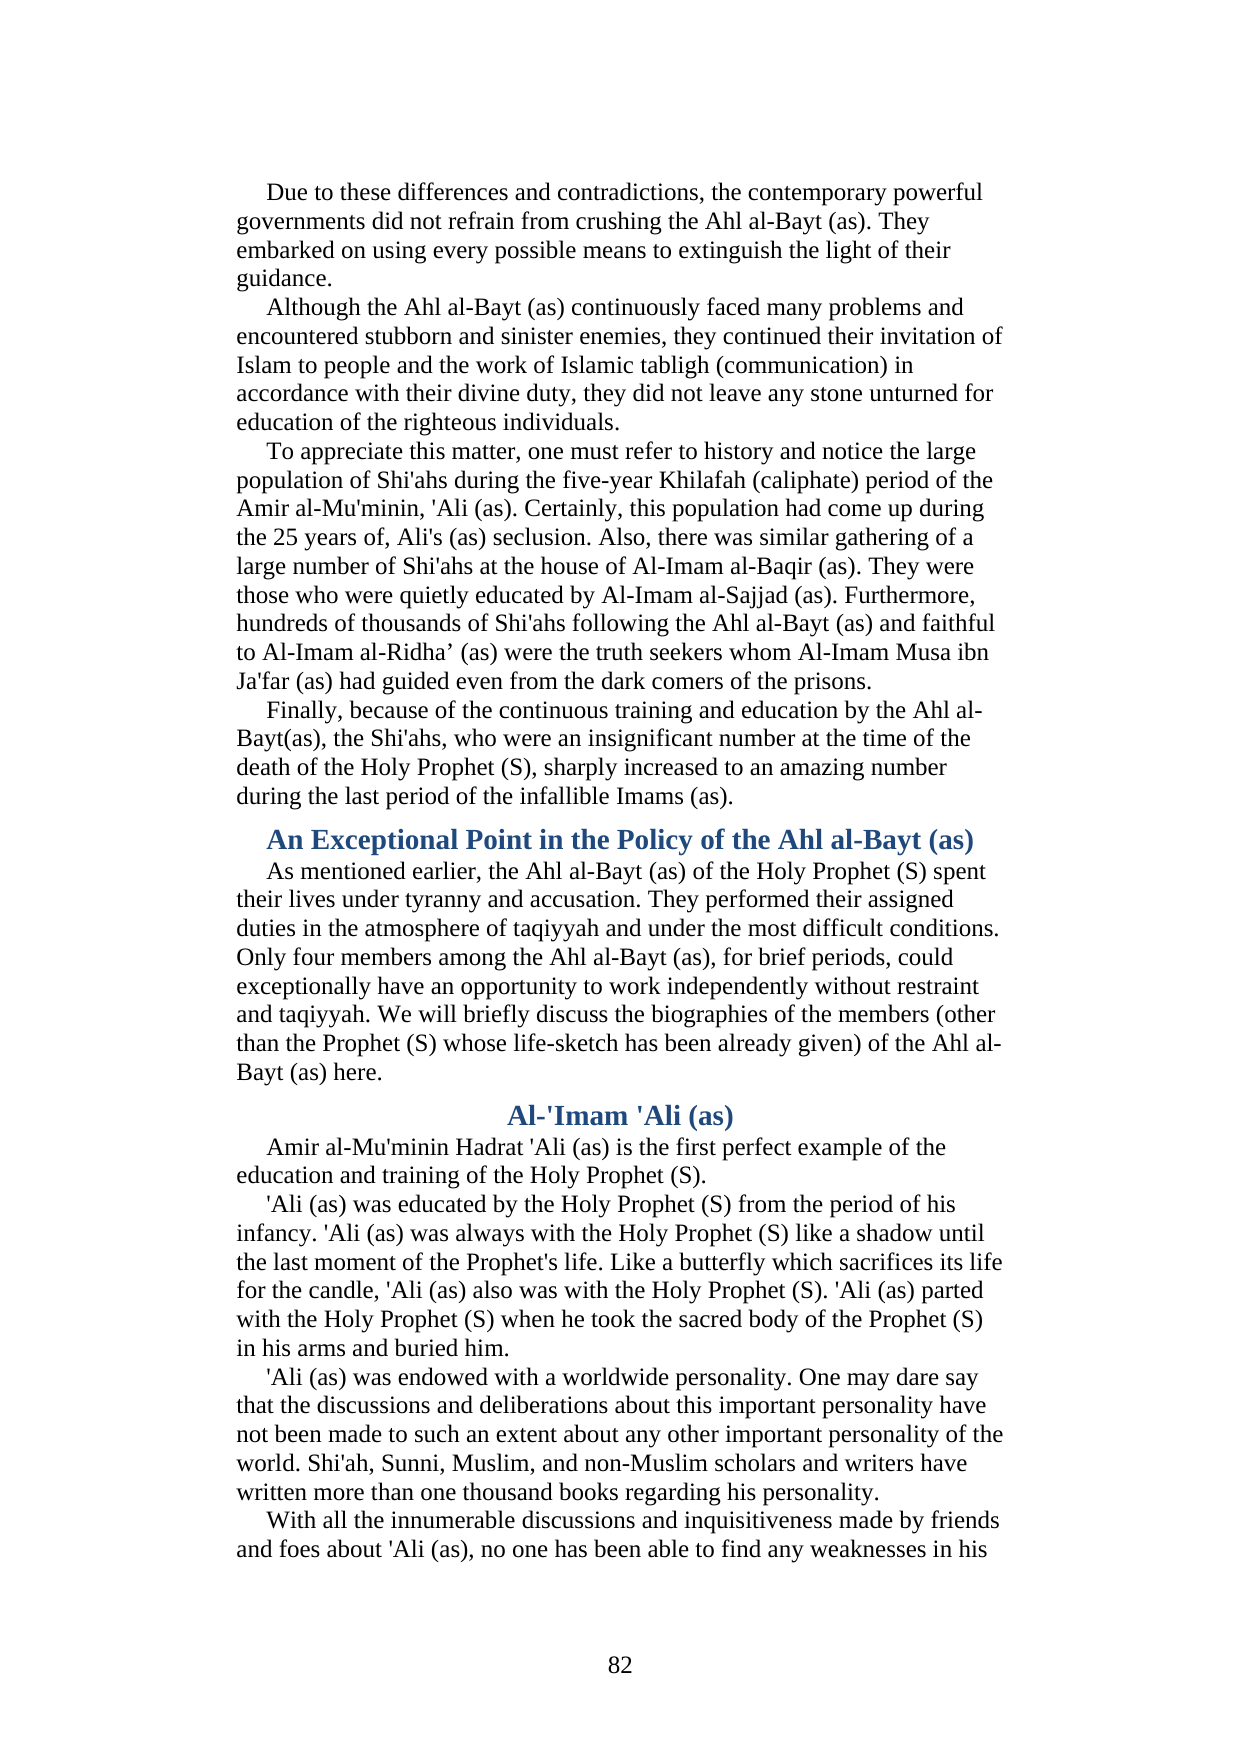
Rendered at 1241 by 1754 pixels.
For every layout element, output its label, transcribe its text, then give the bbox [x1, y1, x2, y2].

text Due to these differences and contradictions, the contemporary powerful governments did not refrain from crushing the Ahl al-Bayt (as). They embarked on using every possible means to extinguish the light of their guidance. [236, 177, 1004, 292]
text As mentioned earlier, the Ahl al-Bayt (as) of the Holy Prophet (S) spent their lives under tyranny and accusation. They performed their assigned duties in the atmosphere of taqiyyah and under the most difficult conditions. Only four members among the Ahl al-Bayt (as), for brief periods, could exceptionally have an opportunity to work independently without restraint and taqiyyah. We will briefly discuss the biographies of the members (other than the Prophet (S) whose life-sketch has been already given) of the Ahl al-Bayt (as) here. [236, 856, 1004, 1086]
subtitle Al-'Imam 'Ali (as) [236, 1098, 1004, 1132]
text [236, 1506, 1004, 1563]
text 'Ali (as) was endowed with a worldwide personality. One may dare say that the discussions and deliberations about this important personality have not been made to such an extent about any other important personality of the world. Shi'ah, Sunni, Muslim, and non-Muslim scholars and writers have written more than one thousand books regarding his personality. [236, 1362, 1004, 1506]
text To appreciate this matter, one must refer to history and notice the large population of Shi'ahs during the five-year Khilafah (caliphate) period of the Amir al-Mu'minin, 'Ali (as). Certainly, this population had come up during the 25 years of, Ali's (as) seclusion. Also, there was similar gathering of a large number of Shi'ahs at the house of Al-Imam al-Baqir (as). They were those who were quietly educated by Al-Imam al-Sajjad (as). Furthermore, hundreds of thousands of Shi'ahs following the Ahl al-Bayt (as) and faithful to Al-Imam al-Ridha’ (as) were the truth seekers whom Al-Imam Musa ibn Ja'far (as) had guided even from the dark comers of the prisons. [236, 436, 1004, 695]
text Amir al-Mu'minin Hadrat 'Ali (as) is the first perfect example of the education and training of the Holy Prophet (S). [236, 1132, 1004, 1189]
text 'Ali (as) was educated by the Holy Prophet (S) from the period of his infancy. 'Ali (as) was always with the Holy Prophet (S) like a shadow until the last moment of the Prophet's life. Like a butterfly which sacrifices its life for the candle, 'Ali (as) also was with the Holy Prophet (S). 'Ali (as) parted with the Holy Prophet (S) when he took the sacred body of the Prophet (S) in his arms and buried him. [236, 1189, 1004, 1362]
text Although the Ahl al-Bayt (as) continuously faced many problems and encountered stubborn and sinister enemies, they continued their invitation of Islam to people and the work of Islamic tabligh (communication) in accordance with their divine duty, they did not leave any stone unturned for education of the righteous individuals. [236, 292, 1004, 436]
text Finally, because of the continuous training and education by the Ahl al-Bayt(as), the Shi'ahs, who were an insignificant number at the time of the death of the Holy Prophet (S), sharply increased to an amazing number during the last period of the infallible Imams (as). [236, 695, 1004, 810]
subtitle An Exceptional Point in the Policy of the Ahl al-Bayt (as) [236, 822, 1004, 856]
